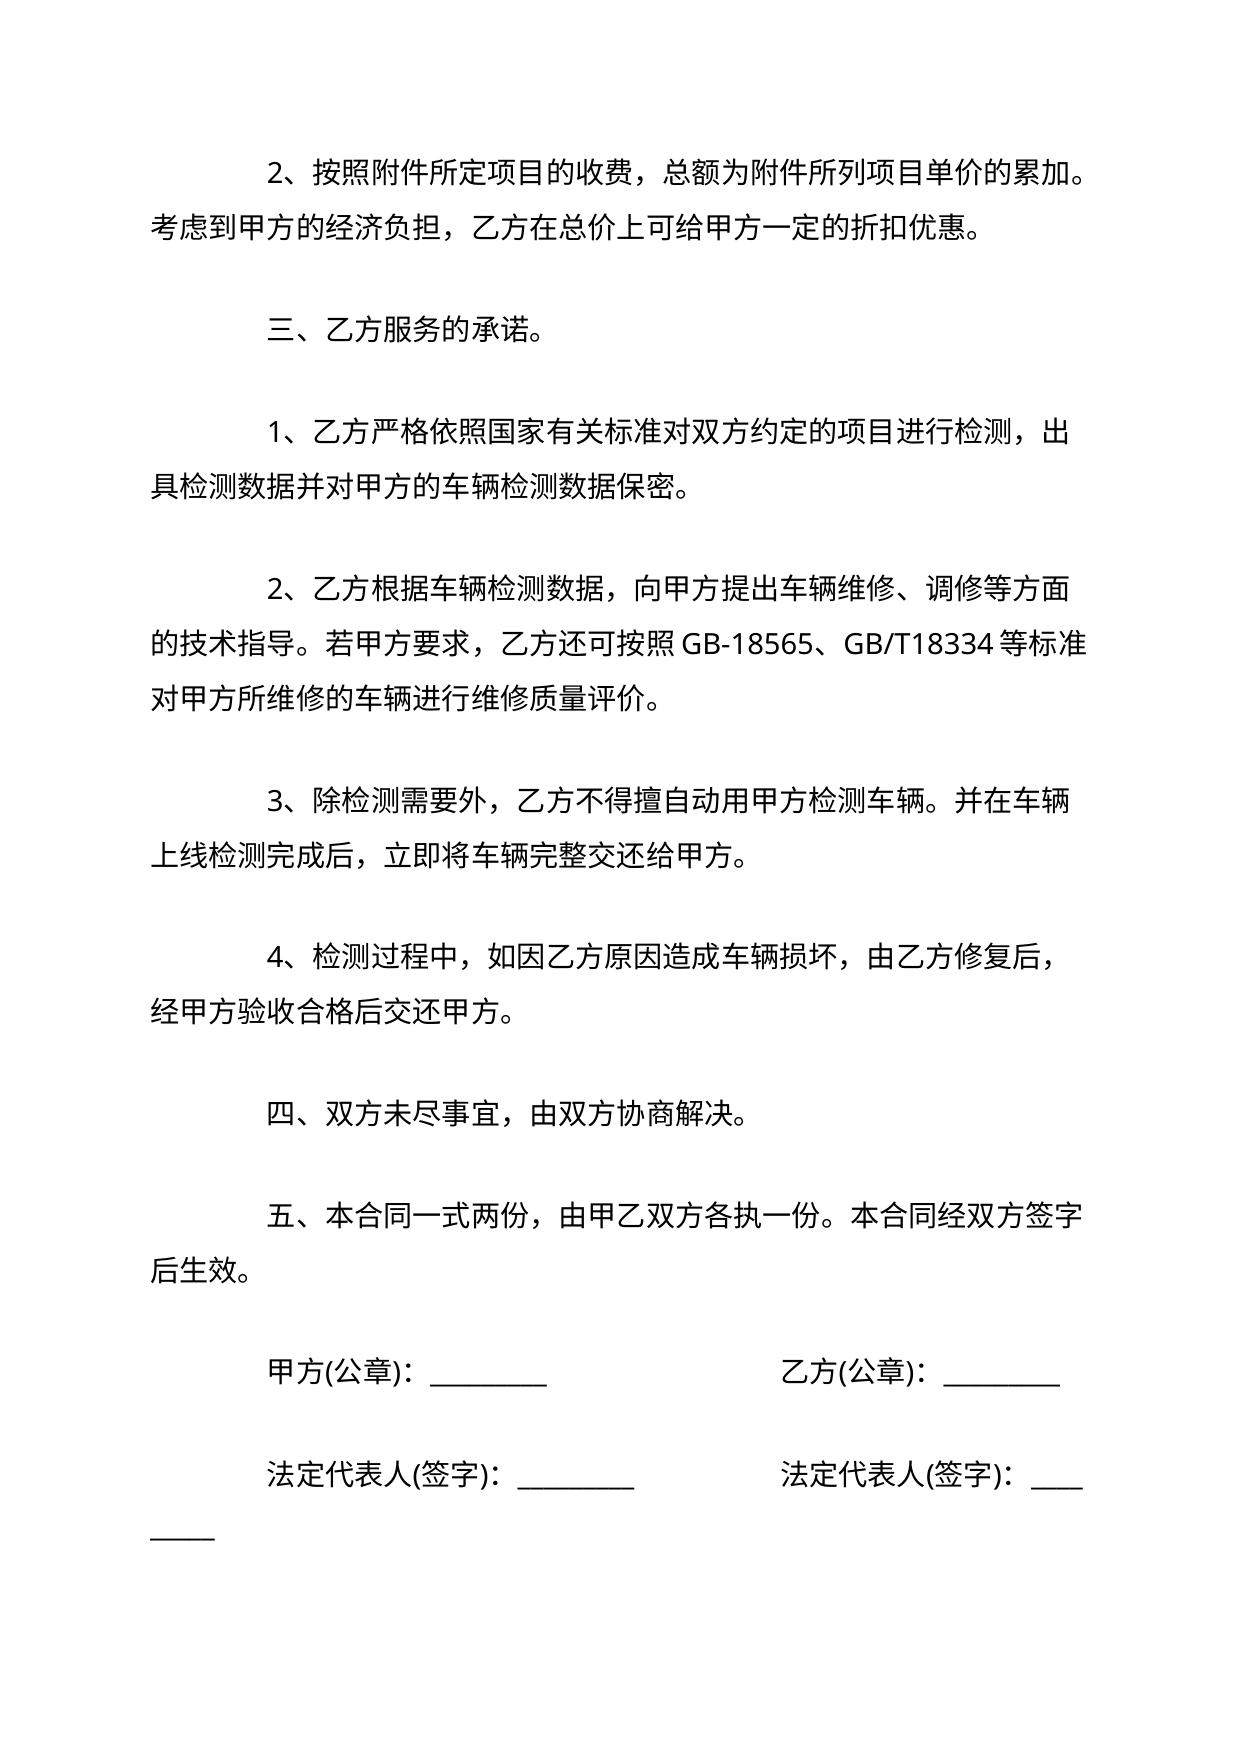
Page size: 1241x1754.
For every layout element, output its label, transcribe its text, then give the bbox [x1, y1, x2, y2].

text 法定代表人(签字)：_________ 法定代表人(签字)：_________ [150, 1451, 1090, 1545]
text 五、本合同一式两份，由甲乙双方各执一份。本合同经双方签字后生效。 [150, 1192, 1090, 1289]
text 4、检测过程中，如因乙方原因造成车辆损坏，由乙方修复后，经甲方验收合格后交还甲方。 [150, 934, 1090, 1031]
text 2、按照附件所定项目的收费，总额为附件所列项目单价的累加。考虑到甲方的经济负担，乙方在总价上可给甲方一定的折扣优惠。 [150, 150, 1090, 247]
text 2、乙方根据车辆检测数据，向甲方提出车辆维修、调修等方面的技术指导。若甲方要求，乙方还可按照GB-18565、GB/T18334等标准对甲方所维修的车辆进行维修质量评价。 [150, 565, 1090, 718]
text 1、乙方严格依照国家有关标准对双方约定的项目进行检测，出具检测数据并对甲方的车辆检测数据保密。 [150, 408, 1090, 506]
text 甲方(公章)：_________ 乙方(公章)：_________ [150, 1349, 1090, 1391]
text 三、乙方服务的承诺。 [150, 307, 1090, 349]
text 3、除检测需要外，乙方不得擅自动用甲方检测车辆。并在车辆上线检测完成后，立即将车辆完整交还给甲方。 [150, 777, 1090, 874]
text 四、双方未尽事宜，由双方协商解决。 [150, 1091, 1090, 1133]
